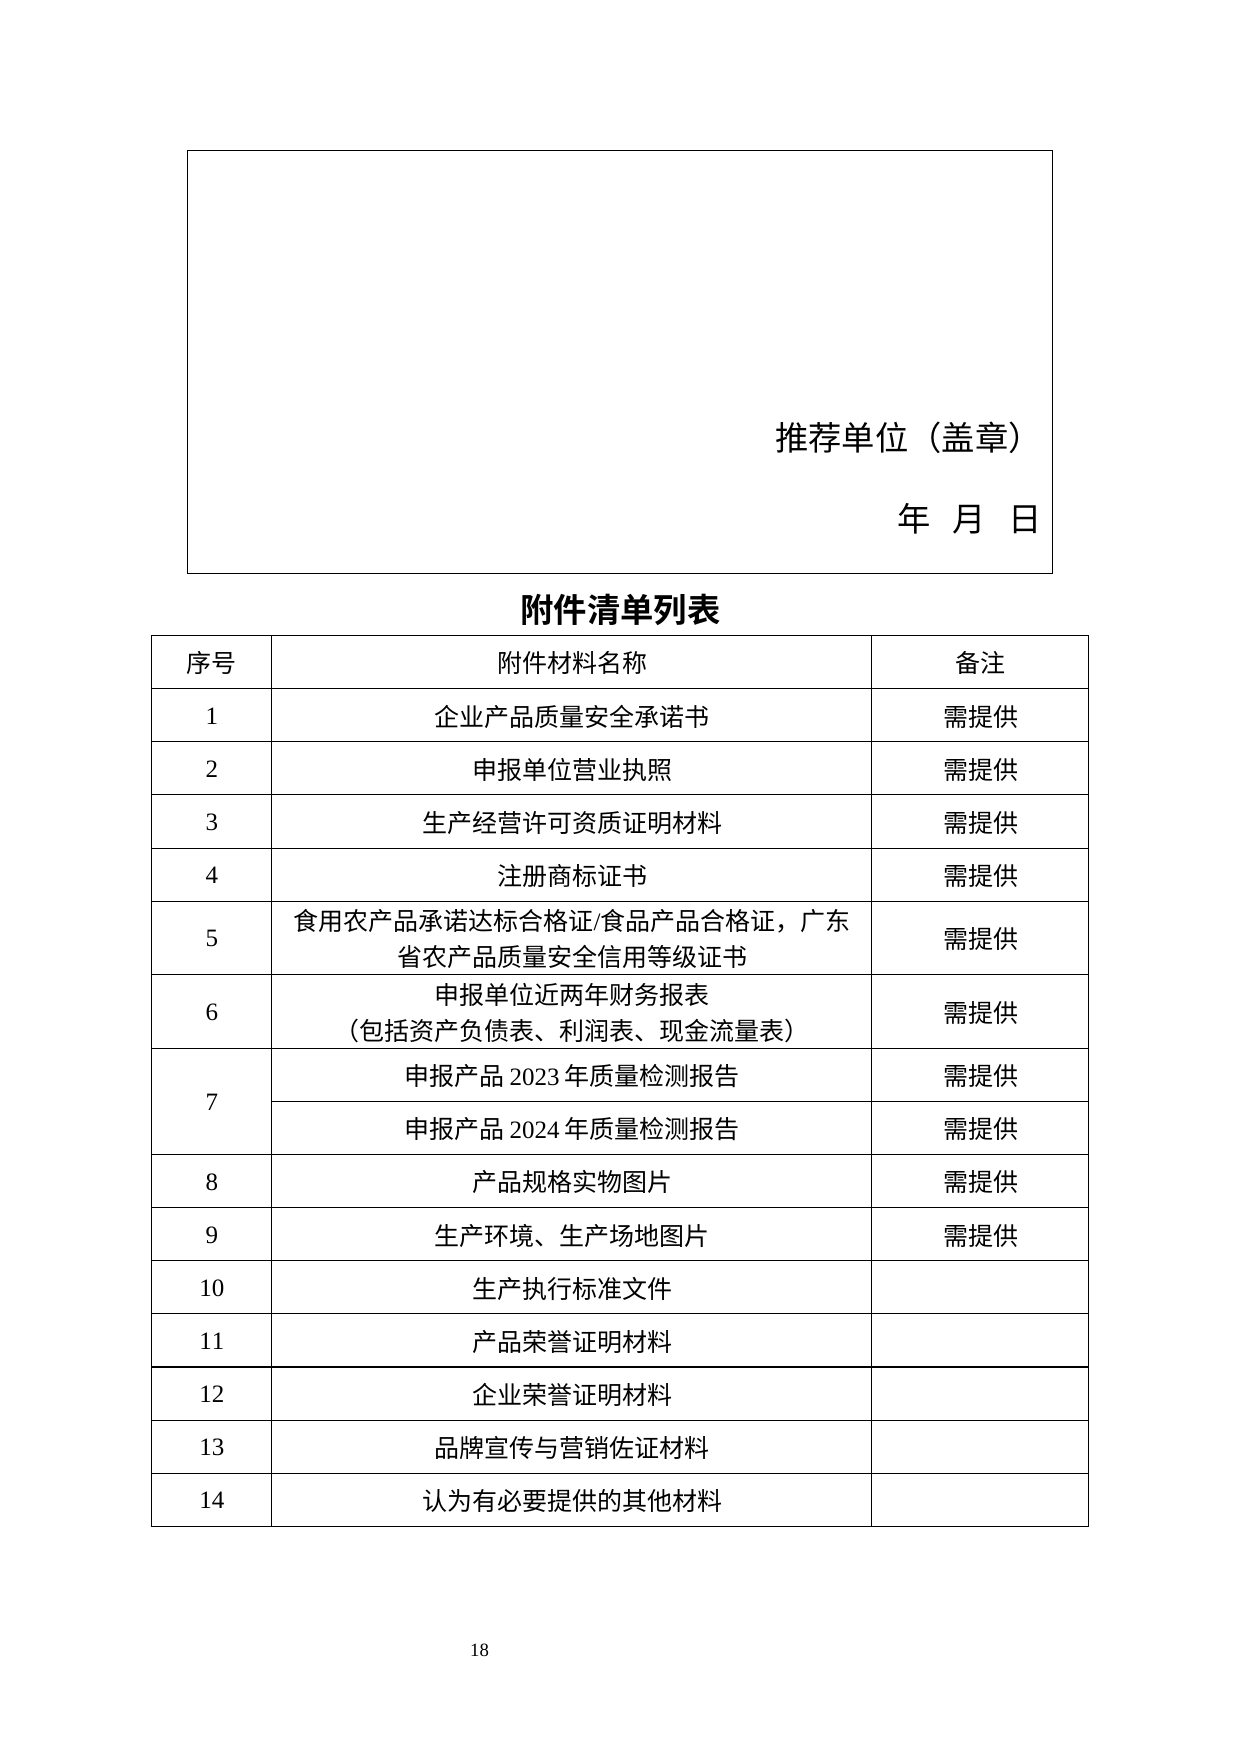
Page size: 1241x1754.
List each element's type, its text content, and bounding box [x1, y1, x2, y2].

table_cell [188, 151, 1052, 572]
table_cell 11 [152, 1314, 271, 1366]
table_cell 申报单位营业执照 [272, 742, 871, 794]
table_cell 生产执行标准文件 [272, 1261, 871, 1313]
table_cell 8 [152, 1155, 271, 1207]
table_cell [872, 1421, 1088, 1473]
table_cell 14 [152, 1474, 271, 1526]
table_cell 2 [152, 742, 271, 794]
table_cell 生产环境、生产场地图片 [272, 1208, 871, 1260]
table_cell 申报单位近两年财务报表 （包括资产负债表、利润表、现金流量表） [272, 975, 871, 1048]
table_header 序号 [152, 636, 271, 688]
table_cell 4 [152, 849, 271, 901]
table_cell 10 [152, 1261, 271, 1313]
table_cell 需提供 [872, 849, 1088, 901]
table_cell 申报产品2023年质量检测报告 [272, 1049, 871, 1101]
table_cell 食用农产品承诺达标合格证/食品产品合格证，广东省农产品质量安全信用等级证书 [272, 902, 871, 974]
table_cell [872, 1474, 1088, 1526]
table_cell 9 [152, 1208, 271, 1260]
table_cell 5 [152, 902, 271, 974]
table_cell 需提供 [872, 1208, 1088, 1260]
table_cell 13 [152, 1421, 271, 1473]
text 附件清单列表 [187, 574, 1053, 635]
table_cell 需提供 [872, 1155, 1088, 1207]
table_cell 1 [152, 689, 271, 741]
table_cell 3 [152, 795, 271, 847]
table_cell 申报产品2024年质量检测报告 [272, 1102, 871, 1154]
table_cell 认为有必要提供的其他材料 [272, 1474, 871, 1526]
table_cell 企业产品质量安全承诺书 [272, 689, 871, 741]
table_cell 需提供 [872, 689, 1088, 741]
table_cell 需提供 [872, 795, 1088, 847]
table_cell 需提供 [872, 1049, 1088, 1101]
table_cell 需提供 [872, 1102, 1088, 1154]
table_cell 需提供 [872, 742, 1088, 794]
table_cell 需提供 [872, 975, 1088, 1048]
table_header 备注 [872, 636, 1088, 688]
table_cell [872, 1368, 1088, 1419]
table_cell 12 [152, 1368, 271, 1419]
table_cell 6 [152, 975, 271, 1048]
table_cell 生产经营许可资质证明材料 [272, 795, 871, 847]
table_cell 需提供 [872, 902, 1088, 974]
table_cell 7 [152, 1049, 271, 1154]
table_cell 产品规格实物图片 [272, 1155, 871, 1207]
table_cell [872, 1314, 1088, 1366]
table_header 附件材料名称 [272, 636, 871, 688]
table_cell 注册商标证书 [272, 849, 871, 901]
table_cell [872, 1261, 1088, 1313]
table_cell 企业荣誉证明材料 [272, 1368, 871, 1419]
table_cell 品牌宣传与营销佐证材料 [272, 1421, 871, 1473]
table_cell 产品荣誉证明材料 [272, 1314, 871, 1366]
